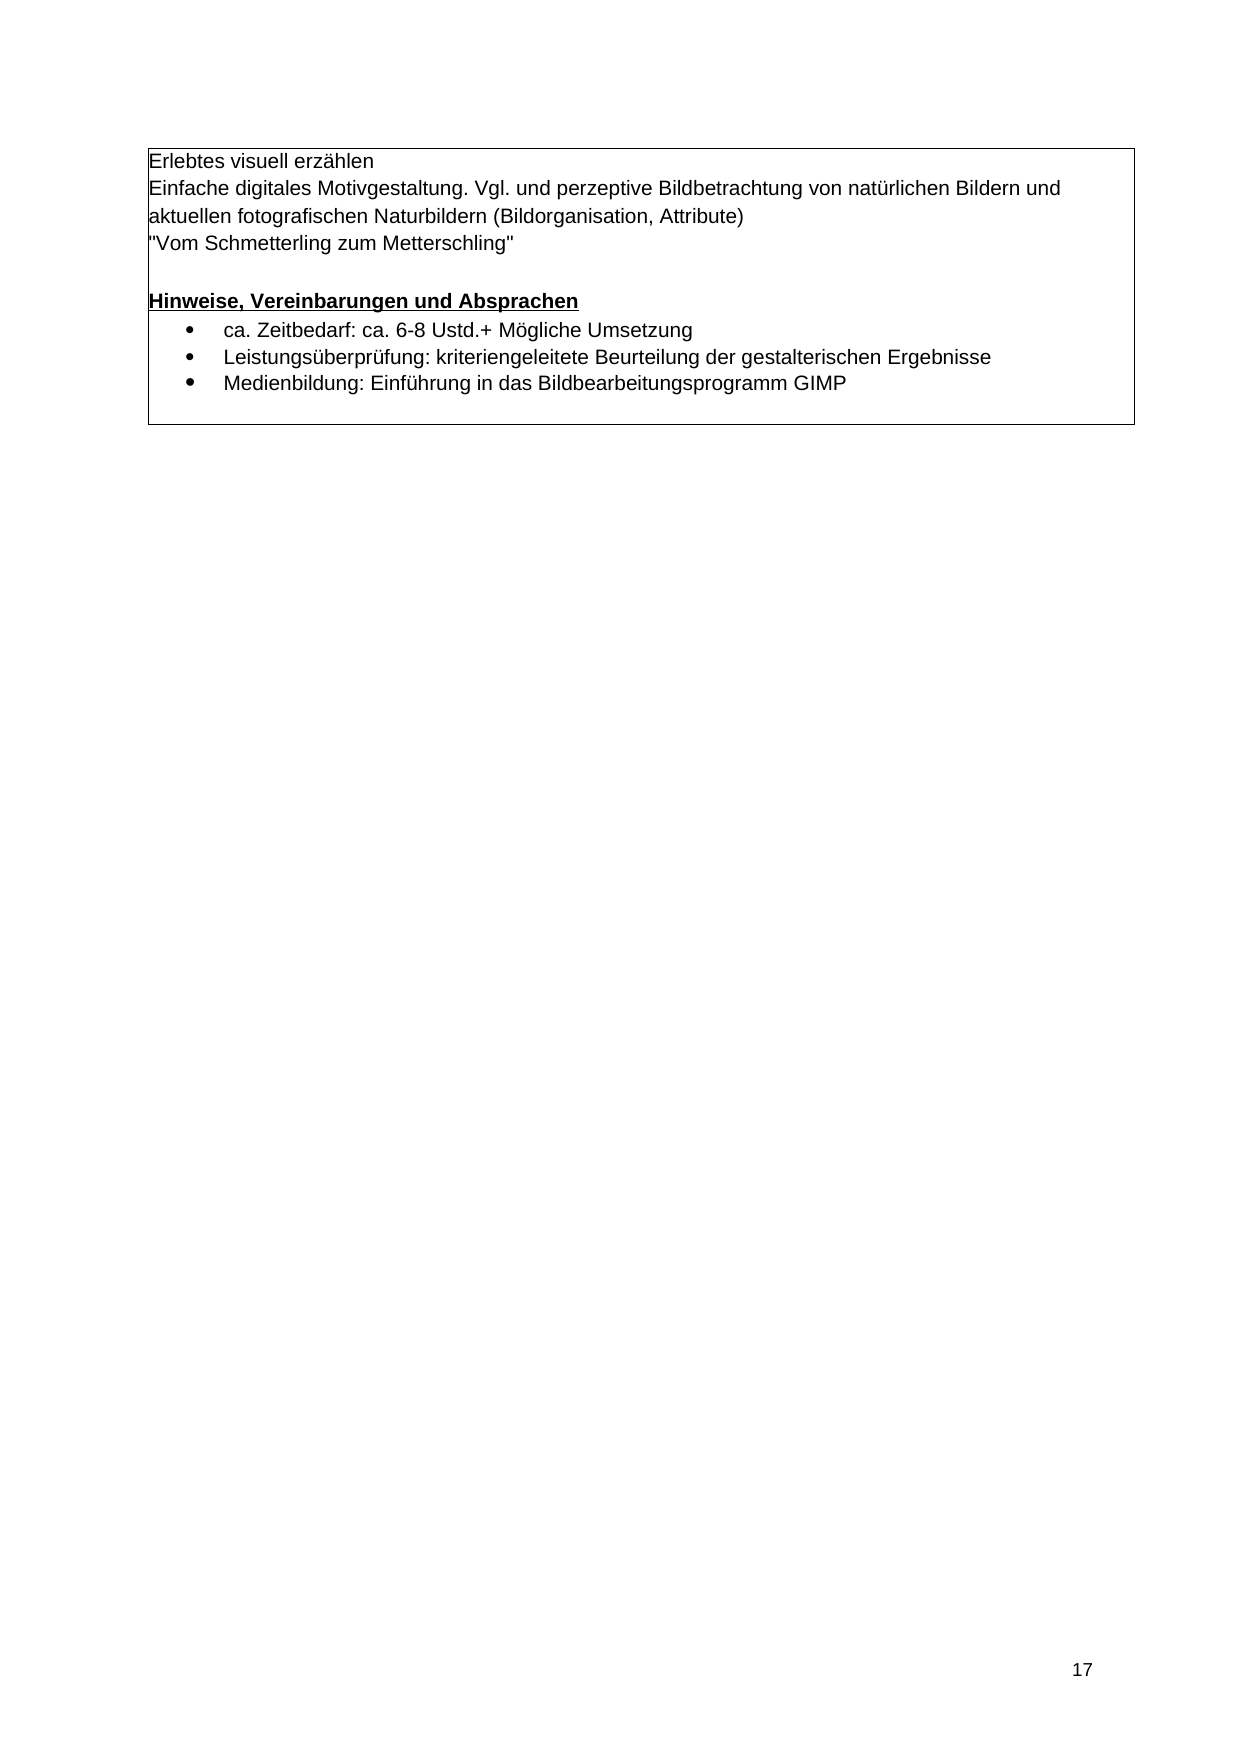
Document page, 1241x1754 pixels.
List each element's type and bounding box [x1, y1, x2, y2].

table_cell [149, 149, 1134, 424]
